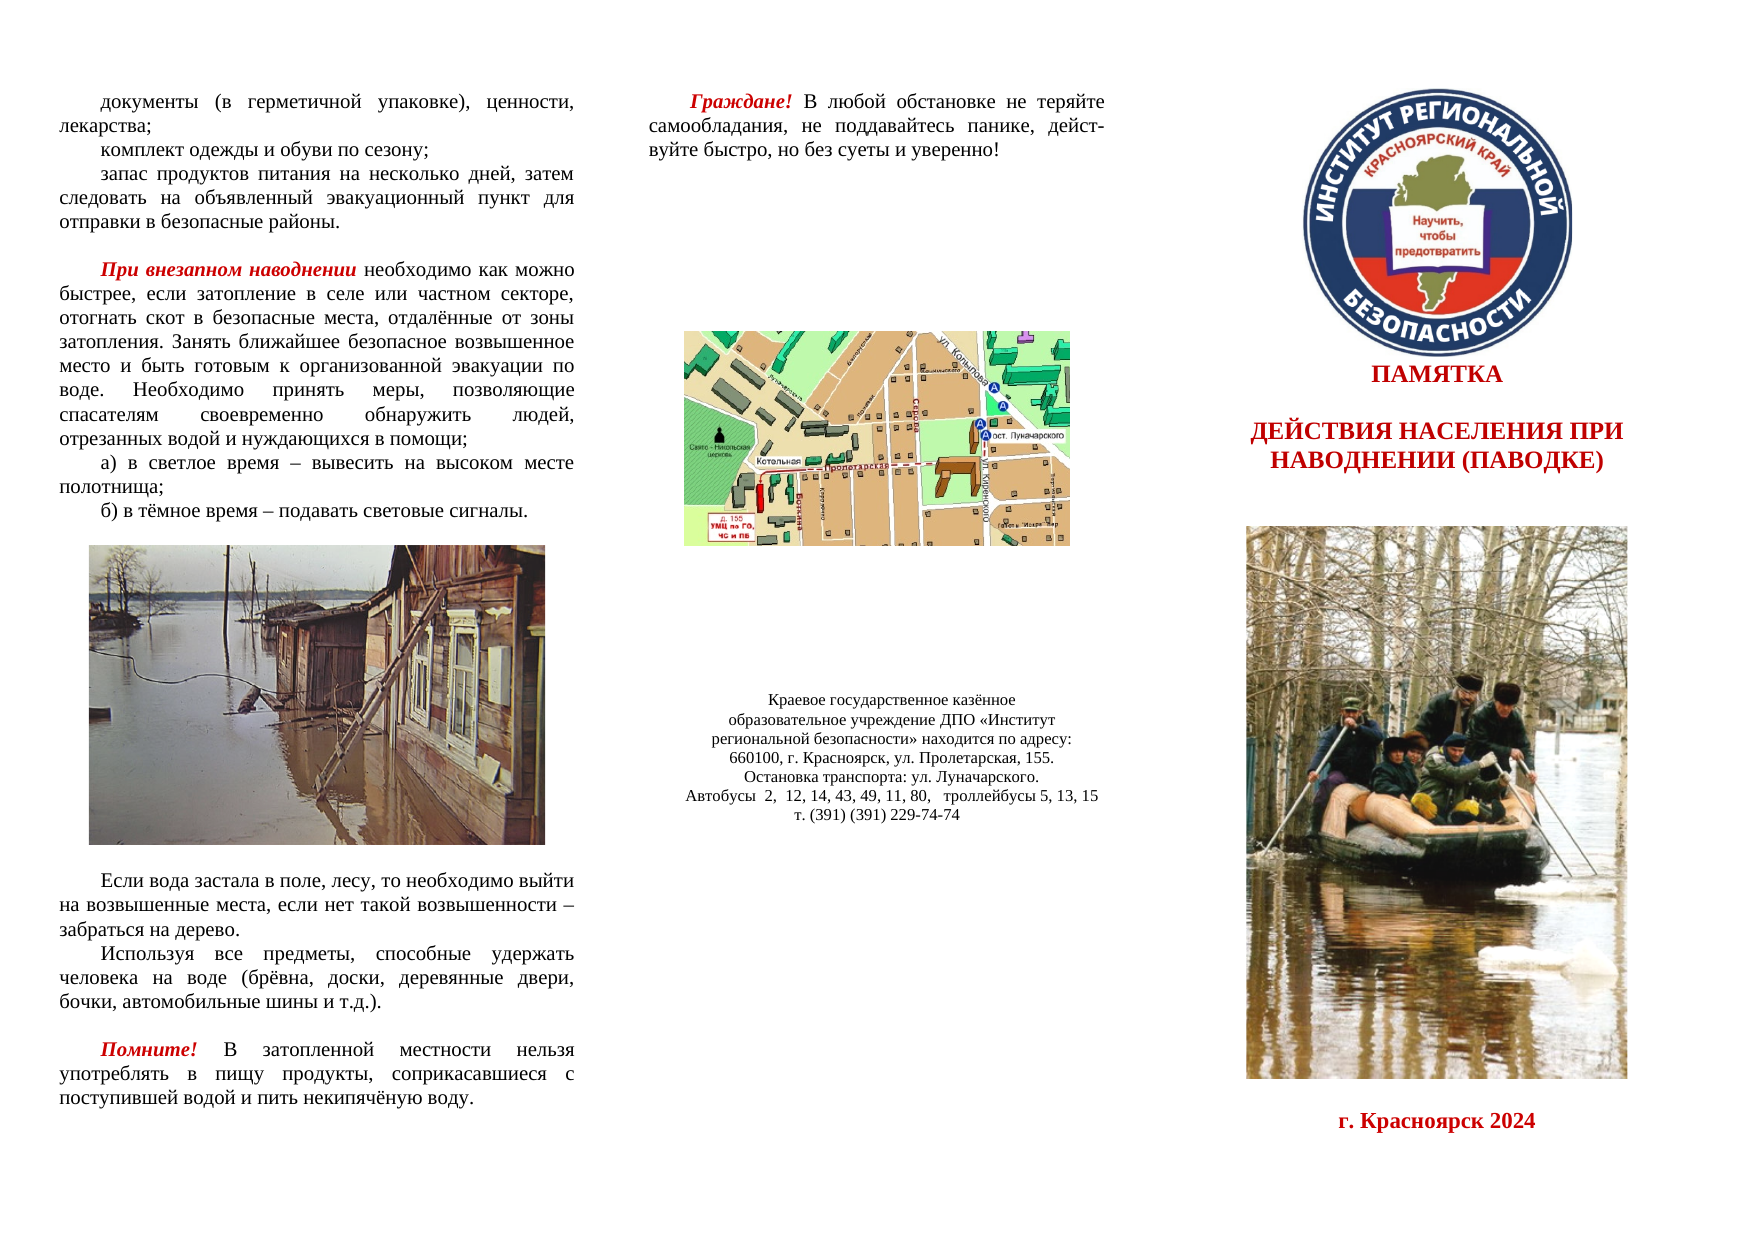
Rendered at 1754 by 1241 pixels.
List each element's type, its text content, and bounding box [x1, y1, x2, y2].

text запас продуктов питания на несколько дней, затем следовать на объявленный эвакуационный пункт для отправки в безопасные районы. [59, 161, 575, 233]
text Автобусы 2, 12, 14, 43, 49, 11, 80, троллейбусы 5, 13, 15 т. (391) (391) 229-74-74 [648, 786, 1105, 824]
text Если вода застала в поле, лесу, то необходимо выйти на возвышенные места, если нет такой возвышенности – забраться на дерево. [59, 868, 575, 941]
text ДЕЙСТВИЯ НАСЕЛЕНИЯ ПРИ НАВОДНЕНИИ (ПАВОДКЕ) [1179, 416, 1695, 474]
picture [684, 331, 1070, 546]
text ПАМЯТКА [1179, 359, 1695, 388]
text 660100, г. Красноярск, ул. Пролетарская, 155. [648, 748, 1105, 767]
text Краевое государственное казённое [648, 690, 1105, 709]
text Используя все предметы, способные удержать человека на воде (брёвна, доски, деревянные двери, бочки, автомобильные шины и т.д.). [59, 941, 575, 1013]
text комплект одежды и обуви по сезону; [59, 137, 575, 161]
picture [1301, 88, 1573, 359]
text При внезапном наводнении необходимо как можно быстрее, если затопление в селе или частном секторе, отогнать скот в безопасные места, отдалённые от зоны затопления. Занять ближайшее безопасное возвышенное место и быть готовым к организованной эвакуации по воде. Необходимо принять меры, позволяющие спасателям своевременно обнаружить людей, отрезанных водой и нуждающихся в помощи; [59, 257, 575, 449]
text Остановка транспорта: ул. Луначарского. [648, 767, 1105, 786]
text а) в светлое время – вывесить на высоком месте полотнища; [59, 449, 575, 498]
text Помните! В затопленной местности нельзя употреблять в пищу продукты, соприкасавшиеся с поступившей водой и пить некипячёную воду. [59, 1037, 575, 1109]
text региональной безопасности» находится по адресу: [648, 728, 1105, 748]
picture [1246, 526, 1628, 1079]
text документы (в герметичной упаковке), ценности, лекарства; [59, 89, 575, 137]
text г. Красноярск 2024 [1179, 1107, 1695, 1133]
text образовательное учреждение ДПО «Институт [648, 709, 1105, 728]
text Граждане! В любой обстановке не теряйте самообладания, не поддавайтесь панике, дейст-вуйте быстро, но без суеты и уверенно! [648, 89, 1105, 161]
text б) в тёмное время – подавать световые сигналы. [59, 498, 575, 522]
